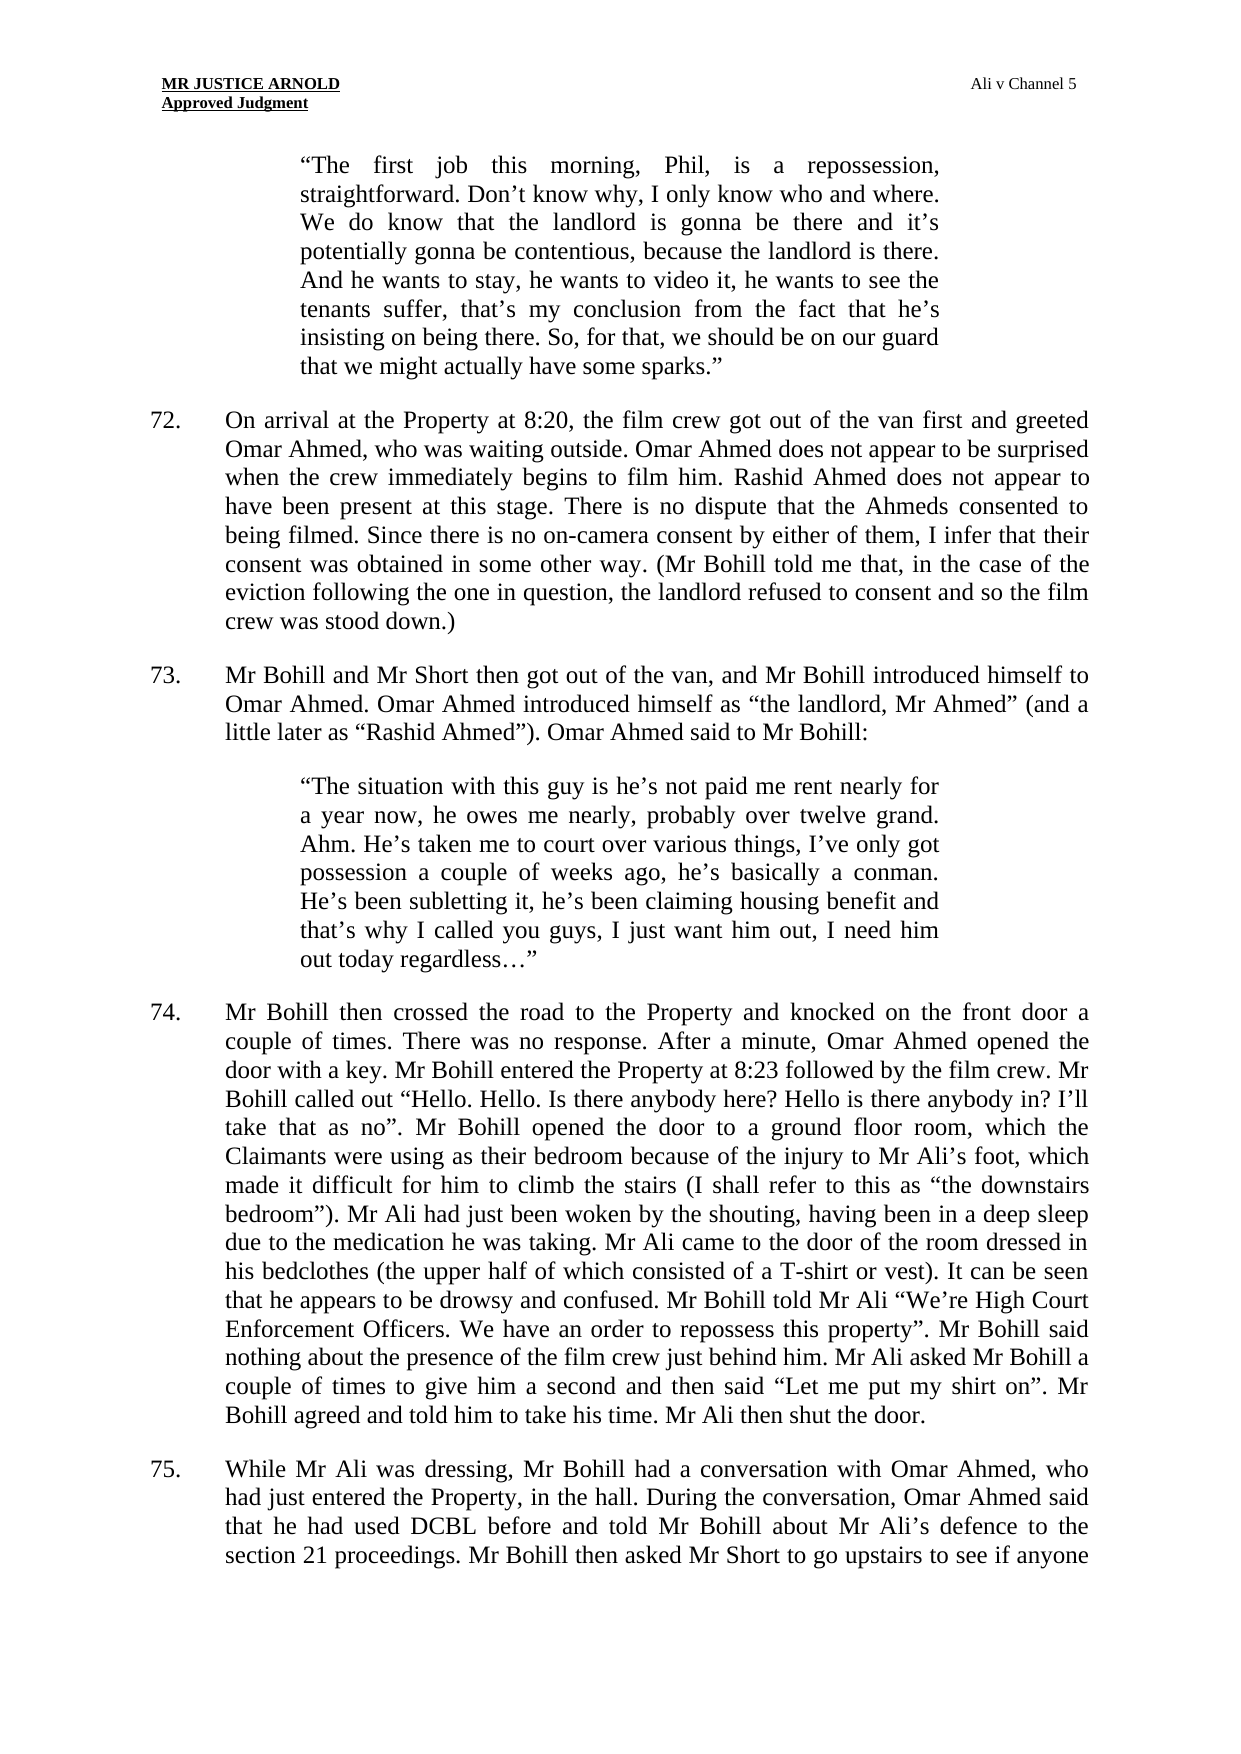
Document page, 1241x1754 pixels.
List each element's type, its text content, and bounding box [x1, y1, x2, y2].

text “The first job this morning, Phil, is a repossession, straightforward. Don’t know why, I only know who and where. We do know that the landlord is gonna be there and it’s potentially gonna be contentious, because the landlord is there. And he wants to stay, he wants to video it, he wants to see the tenants suffer, that’s my conclusion from the fact that he’s insisting on being there. So, for that, we should be on our guard that we might actually have some sparks.” [300, 150, 940, 380]
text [150, 1454, 1090, 1569]
text Mr Bohill and Mr Short then got out of the van, and Mr Bohill introduced himself to Omar Ahmed. Omar Ahmed introduced himself as “the landlord, Mr Ahmed” (and a little later as “Rashid Ahmed”). Omar Ahmed said to Mr Bohill: [150, 660, 1090, 746]
text On arrival at the Property at 8:20, the film crew got out of the van first and greeted Omar Ahmed, who was waiting outside. Omar Ahmed does not appear to be surprised when the crew immediately begins to film him. Rashid Ahmed does not appear to have been present at this stage. There is no dispute that the Ahmeds consented to being filmed. Since there is no on-camera consent by either of them, I infer that their consent was obtained in some other way. (Mr Bohill told me that, in the case of the eviction following the one in question, the landlord refused to consent and so the film crew was stood down.) [150, 405, 1090, 635]
text Mr Bohill then crossed the road to the Property and knocked on the front door a couple of times. There was no response. After a minute, Omar Ahmed opened the door with a key. Mr Bohill entered the Property at 8:23 followed by the film crew. Mr Bohill called out “Hello. Hello. Is there anybody here? Hello is there anybody in? I’ll take that as no”. Mr Bohill opened the door to a ground floor room, which the Claimants were using as their bedroom because of the injury to Mr Ali’s foot, which made it difficult for him to climb the stairs (I shall refer to this as “the downstairs bedroom”). Mr Ali had just been woken by the shouting, having been in a deep sleep due to the medication he was taking. Mr Ali came to the door of the room dressed in his bedclothes (the upper half of which consisted of a T-shirt or vest). It can be seen that he appears to be drowsy and confused. Mr Bohill told Mr Ali “We’re High Court Enforcement Officers. We have an order to repossess this property”. Mr Bohill said nothing about the presence of the film crew just behind him. Mr Ali asked Mr Bohill a couple of times to give him a second and then said “Let me put my shirt on”. Mr Bohill agreed and told him to take his time. Mr Ali then shut the door. [150, 997, 1090, 1429]
text “The situation with this guy is he’s not paid me rent nearly for a year now, he owes me nearly, probably over twelve grand. Ahm. He’s taken me to court over various things, I’ve only got possession a couple of weeks ago, he’s basically a conman. He’s been subletting it, he’s been claiming housing benefit and that’s why I called you guys, I just want him out, I need him out today regardless…” [300, 771, 940, 972]
